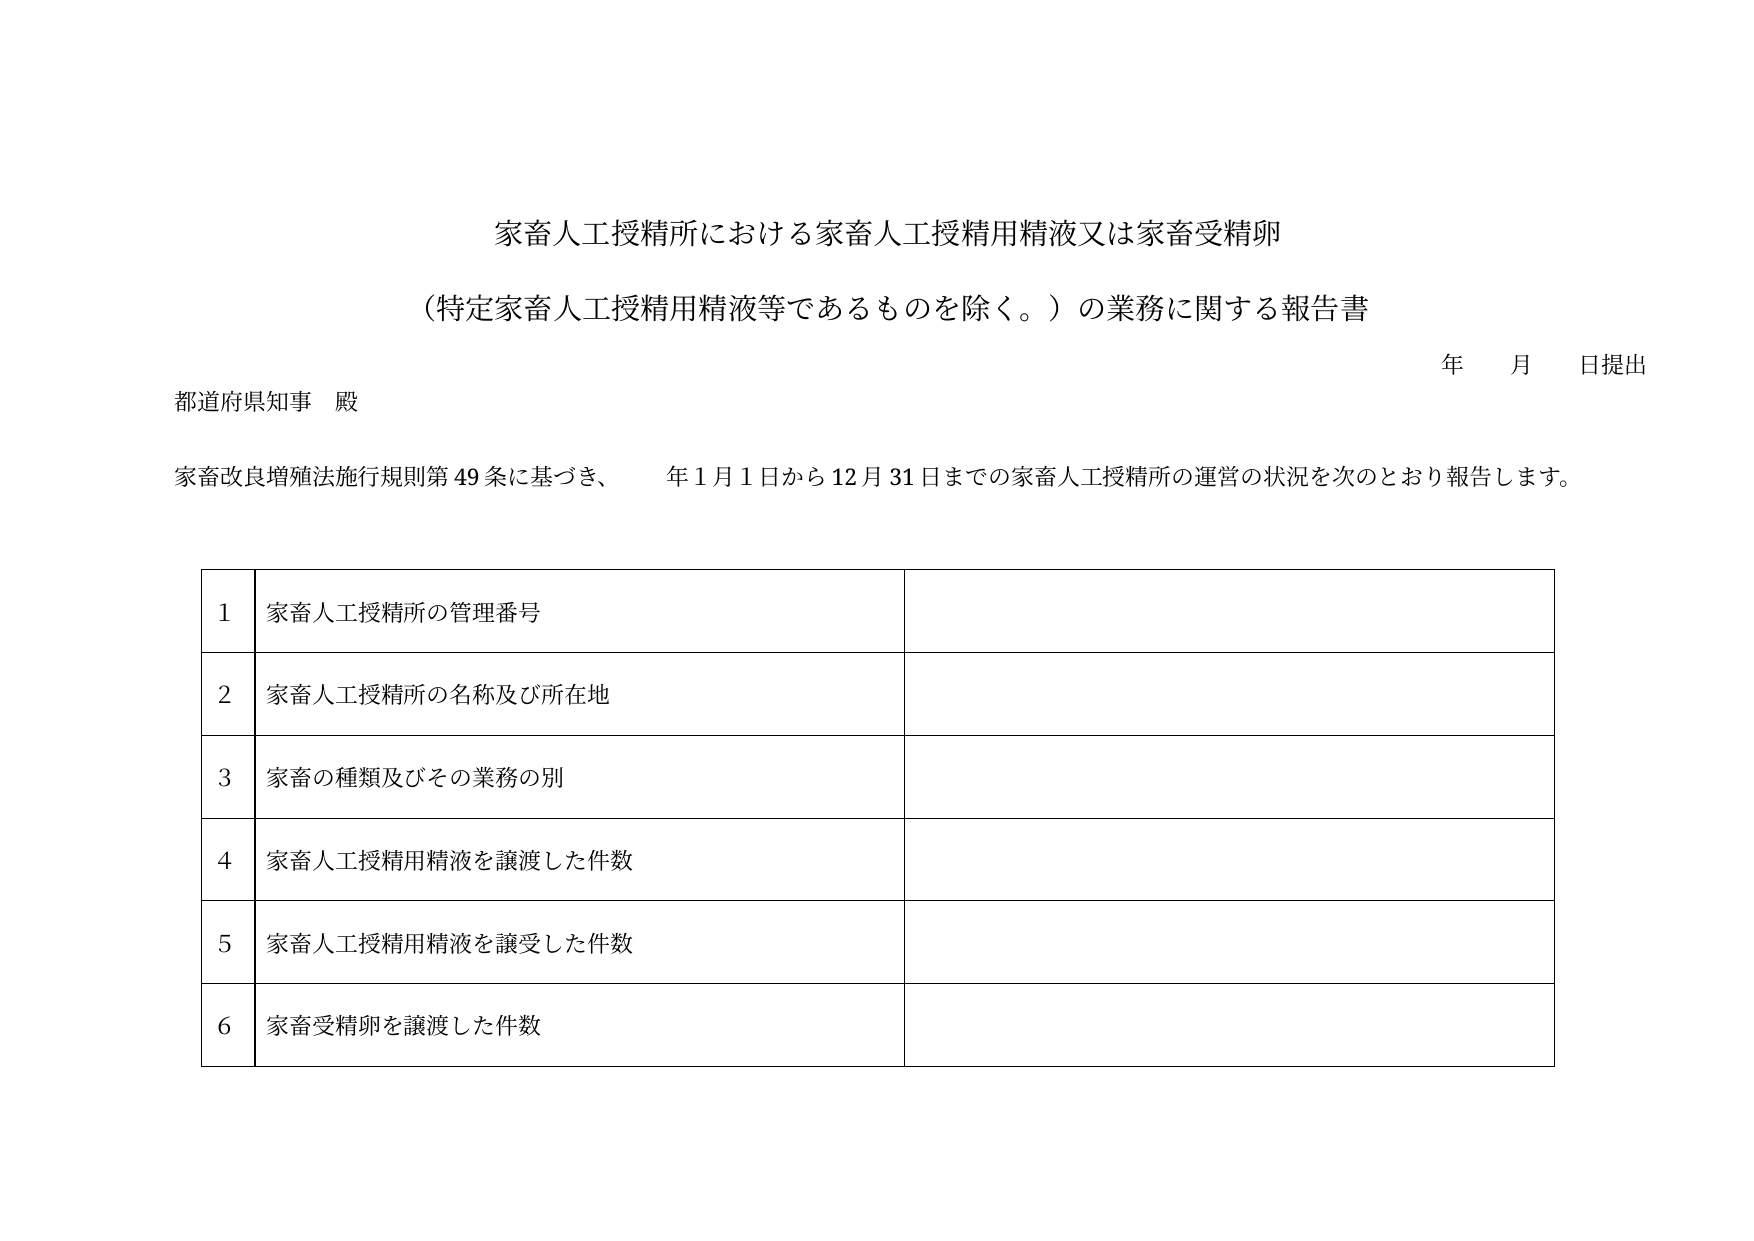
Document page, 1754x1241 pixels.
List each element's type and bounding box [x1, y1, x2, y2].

table_header [118, 119, 1658, 1067]
